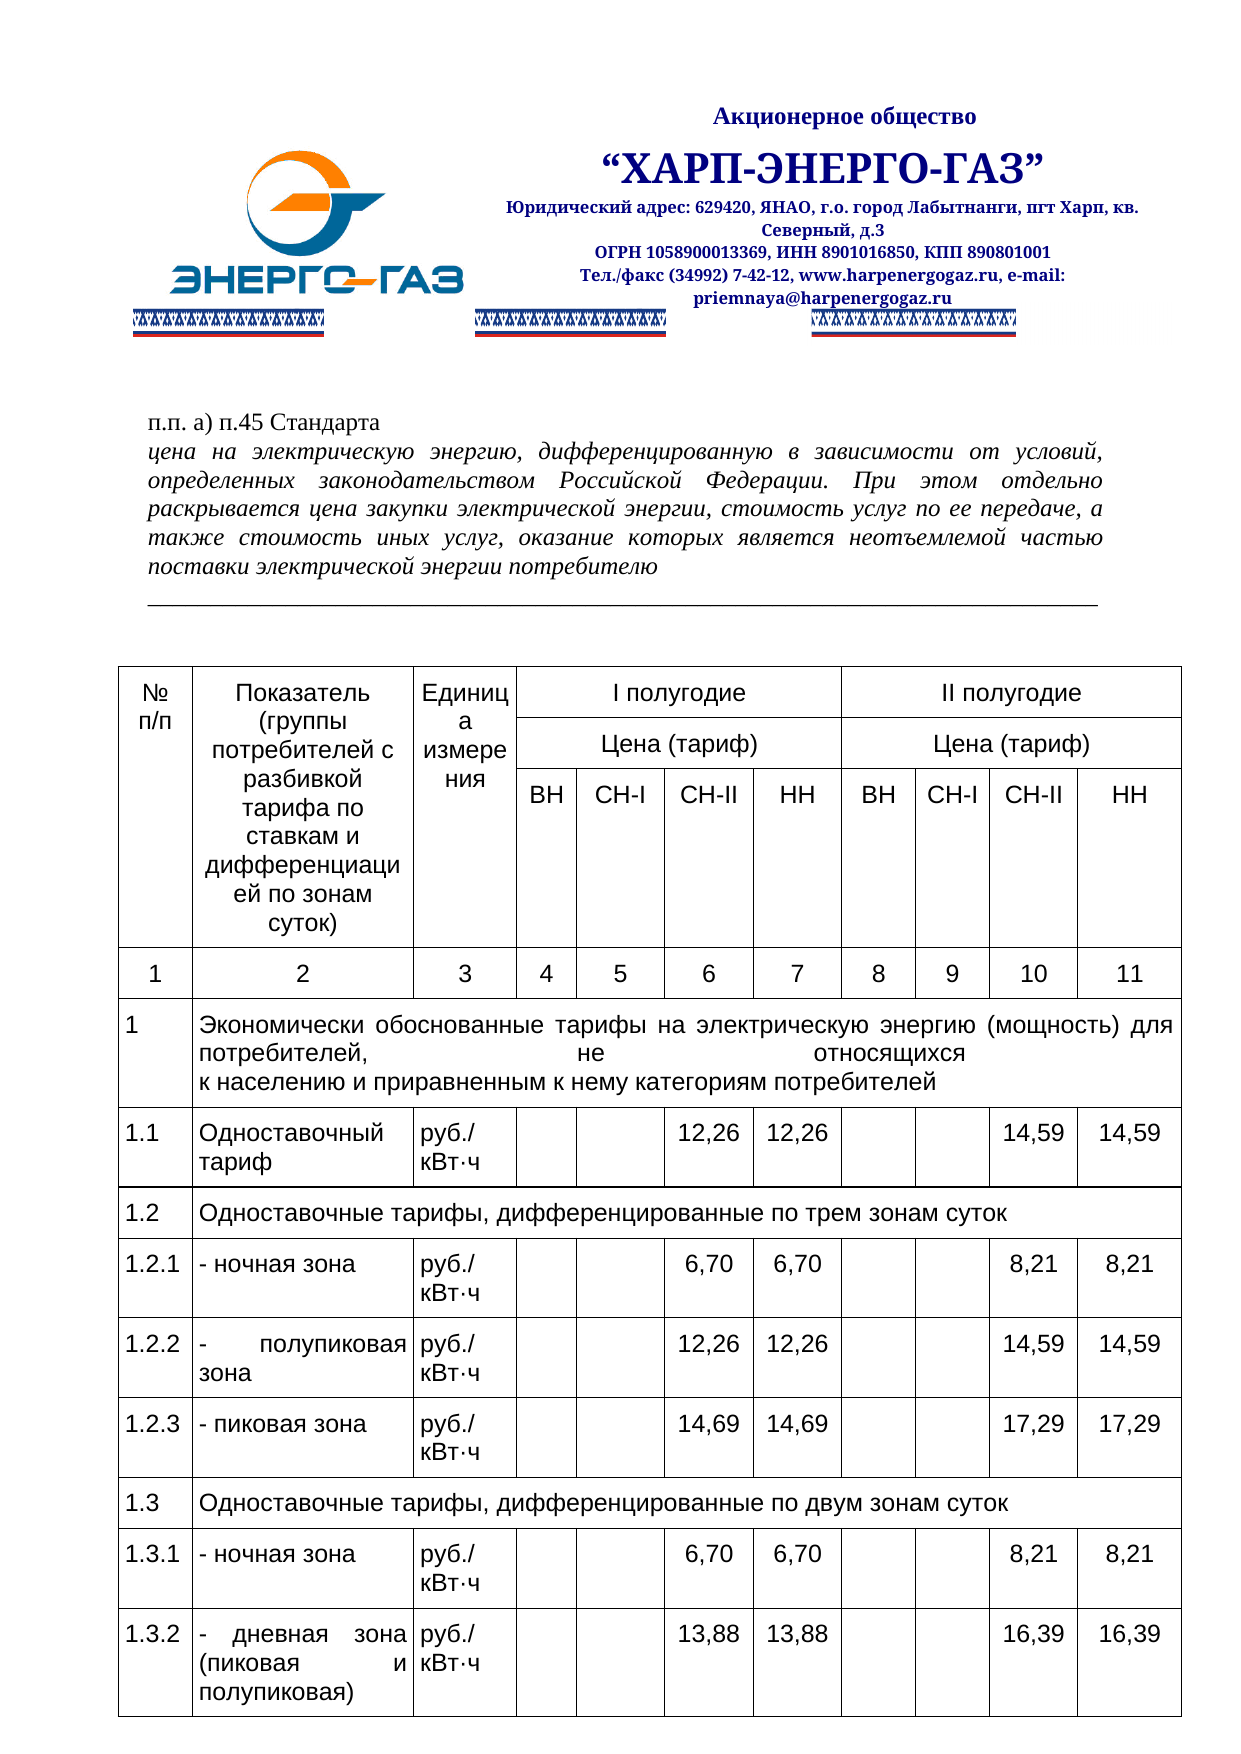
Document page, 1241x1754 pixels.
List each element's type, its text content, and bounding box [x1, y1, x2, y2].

table_cell [842, 1318, 915, 1397]
table_cell Цена (тариф) [842, 718, 1181, 768]
table_cell НН [754, 769, 841, 947]
table_cell [517, 1609, 576, 1716]
table_header I полугодие [517, 667, 841, 717]
table_cell 16,39 [1078, 1609, 1181, 1716]
table_cell [577, 1318, 664, 1397]
table_cell руб./кВт·ч [414, 1609, 516, 1716]
table_cell 1.1 [119, 1108, 192, 1186]
table_cell 8 [842, 948, 915, 998]
table_cell 1.3.2 [119, 1609, 192, 1716]
table_cell [517, 1529, 576, 1608]
table_cell 1.2.3 [119, 1398, 192, 1477]
table_cell [577, 1398, 664, 1477]
table_cell 6,70 [665, 1529, 753, 1608]
text цена на электрическую энергию, дифференцированную в зависимости от условий, определенных законодательством Российской Федерации. При этом отдельно раскрывается цена закупки электрической энергии, стоимость услуг по ее передаче, а также стоимость иных услуг, оказание которых является неотъемлемой частью поставки электрической энергии потребителю [148, 436, 1106, 580]
table_cell 1.2.1 [119, 1239, 192, 1317]
table_cell 1.3 [119, 1478, 192, 1528]
table_cell ВН [517, 769, 576, 947]
table_cell 8,21 [990, 1239, 1077, 1317]
table_cell 14,69 [665, 1398, 753, 1477]
text п.п. а) п.45 Стандарта [148, 407, 1106, 436]
table_header Единица измерения [414, 667, 516, 947]
table_cell 8,21 [1078, 1239, 1181, 1317]
table_cell - полупиковая зона [193, 1318, 413, 1397]
table_cell [517, 1318, 576, 1397]
table_cell 16,39 [990, 1609, 1077, 1716]
table_cell - дневная зона (пиковая и полупиковая) [193, 1609, 413, 1716]
table_cell ВН [842, 769, 915, 947]
table_cell 9 [916, 948, 989, 998]
table_cell [842, 1239, 915, 1317]
table_cell [517, 1398, 576, 1477]
text ____________________________________________________________________________ [148, 580, 1106, 608]
table_cell - пиковая зона [193, 1398, 413, 1477]
table_cell [842, 1398, 915, 1477]
table_cell 8,21 [990, 1529, 1077, 1608]
table_cell руб./кВт·ч [414, 1398, 516, 1477]
table_header № п/п [119, 667, 192, 947]
table_cell 6,70 [754, 1239, 841, 1317]
table_cell Одноставочный тариф [193, 1108, 413, 1186]
table_cell руб./кВт·ч [414, 1108, 516, 1186]
table_cell [916, 1398, 989, 1477]
table_cell 17,29 [1078, 1398, 1181, 1477]
table_cell [577, 1609, 664, 1716]
table_cell 3 [414, 948, 516, 998]
table_cell 14,59 [990, 1318, 1077, 1397]
table_cell 12,26 [754, 1318, 841, 1397]
picture [147, 141, 487, 302]
table_cell [916, 1318, 989, 1397]
table_header Показатель (группы потребителей с разбивкой тарифа по ставкам и дифференциацией по зонам суток) [193, 667, 413, 947]
table_cell 11 [1078, 948, 1181, 998]
table_cell СН-II [990, 769, 1077, 947]
table_cell - ночная зона [193, 1239, 413, 1317]
table_cell 8,21 [1078, 1529, 1181, 1608]
table_cell 1.2.2 [119, 1318, 192, 1397]
table_cell 6 [665, 948, 753, 998]
table_cell Цена (тариф) [517, 718, 841, 768]
table_cell 14,69 [754, 1398, 841, 1477]
table_cell 12,26 [665, 1318, 753, 1397]
table_cell 7 [754, 948, 841, 998]
table_cell [517, 1239, 576, 1317]
table_cell 1.2 [119, 1188, 192, 1237]
table_cell 13,88 [665, 1609, 753, 1716]
table_cell [842, 1108, 915, 1186]
table_cell 6,70 [754, 1529, 841, 1608]
table_cell [842, 1609, 915, 1716]
table_cell - ночная зона [193, 1529, 413, 1608]
table_cell 13,88 [754, 1609, 841, 1716]
table_cell СН-I [577, 769, 664, 947]
table_cell 17,29 [990, 1398, 1077, 1477]
table_cell руб./кВт·ч [414, 1239, 516, 1317]
table_cell 12,26 [754, 1108, 841, 1186]
table_header II полугодие [842, 667, 1181, 717]
table_cell 4 [517, 948, 576, 998]
table_cell [916, 1529, 989, 1608]
table_cell Одноставочные тарифы, дифференцированные по двум зонам суток [193, 1478, 1181, 1528]
table_cell руб./кВт·ч [414, 1318, 516, 1397]
table_cell [577, 1239, 664, 1317]
table_cell СН-I [916, 769, 989, 947]
table_cell 12,26 [665, 1108, 753, 1186]
table_cell Одноставочные тарифы, дифференцированные по трем зонам суток [193, 1188, 1181, 1237]
table_cell 10 [990, 948, 1077, 998]
table_cell 1 [119, 999, 192, 1107]
table_cell [916, 1609, 989, 1716]
table_cell 14,59 [1078, 1108, 1181, 1186]
table_cell 14,59 [990, 1108, 1077, 1186]
table_cell 5 [577, 948, 664, 998]
table_cell 1 [119, 948, 192, 998]
table_cell [577, 1529, 664, 1608]
table_cell 2 [193, 948, 413, 998]
table_cell Экономически обоснованные тарифы на электрическую энергию (мощность) для потребителей, не относящихся к населению и приравненным к нему категориям потребителей [193, 999, 1181, 1107]
table_cell [916, 1239, 989, 1317]
table_cell НН [1078, 769, 1181, 947]
table_cell СН-II [665, 769, 753, 947]
table_cell [577, 1108, 664, 1186]
table_cell 1.3.1 [119, 1529, 192, 1608]
table_cell 6,70 [665, 1239, 753, 1317]
table_cell [517, 1108, 576, 1186]
table_cell 14,59 [1078, 1318, 1181, 1397]
table_cell [916, 1108, 989, 1186]
table_cell [842, 1529, 915, 1608]
table_cell руб./кВт·ч [414, 1529, 516, 1608]
